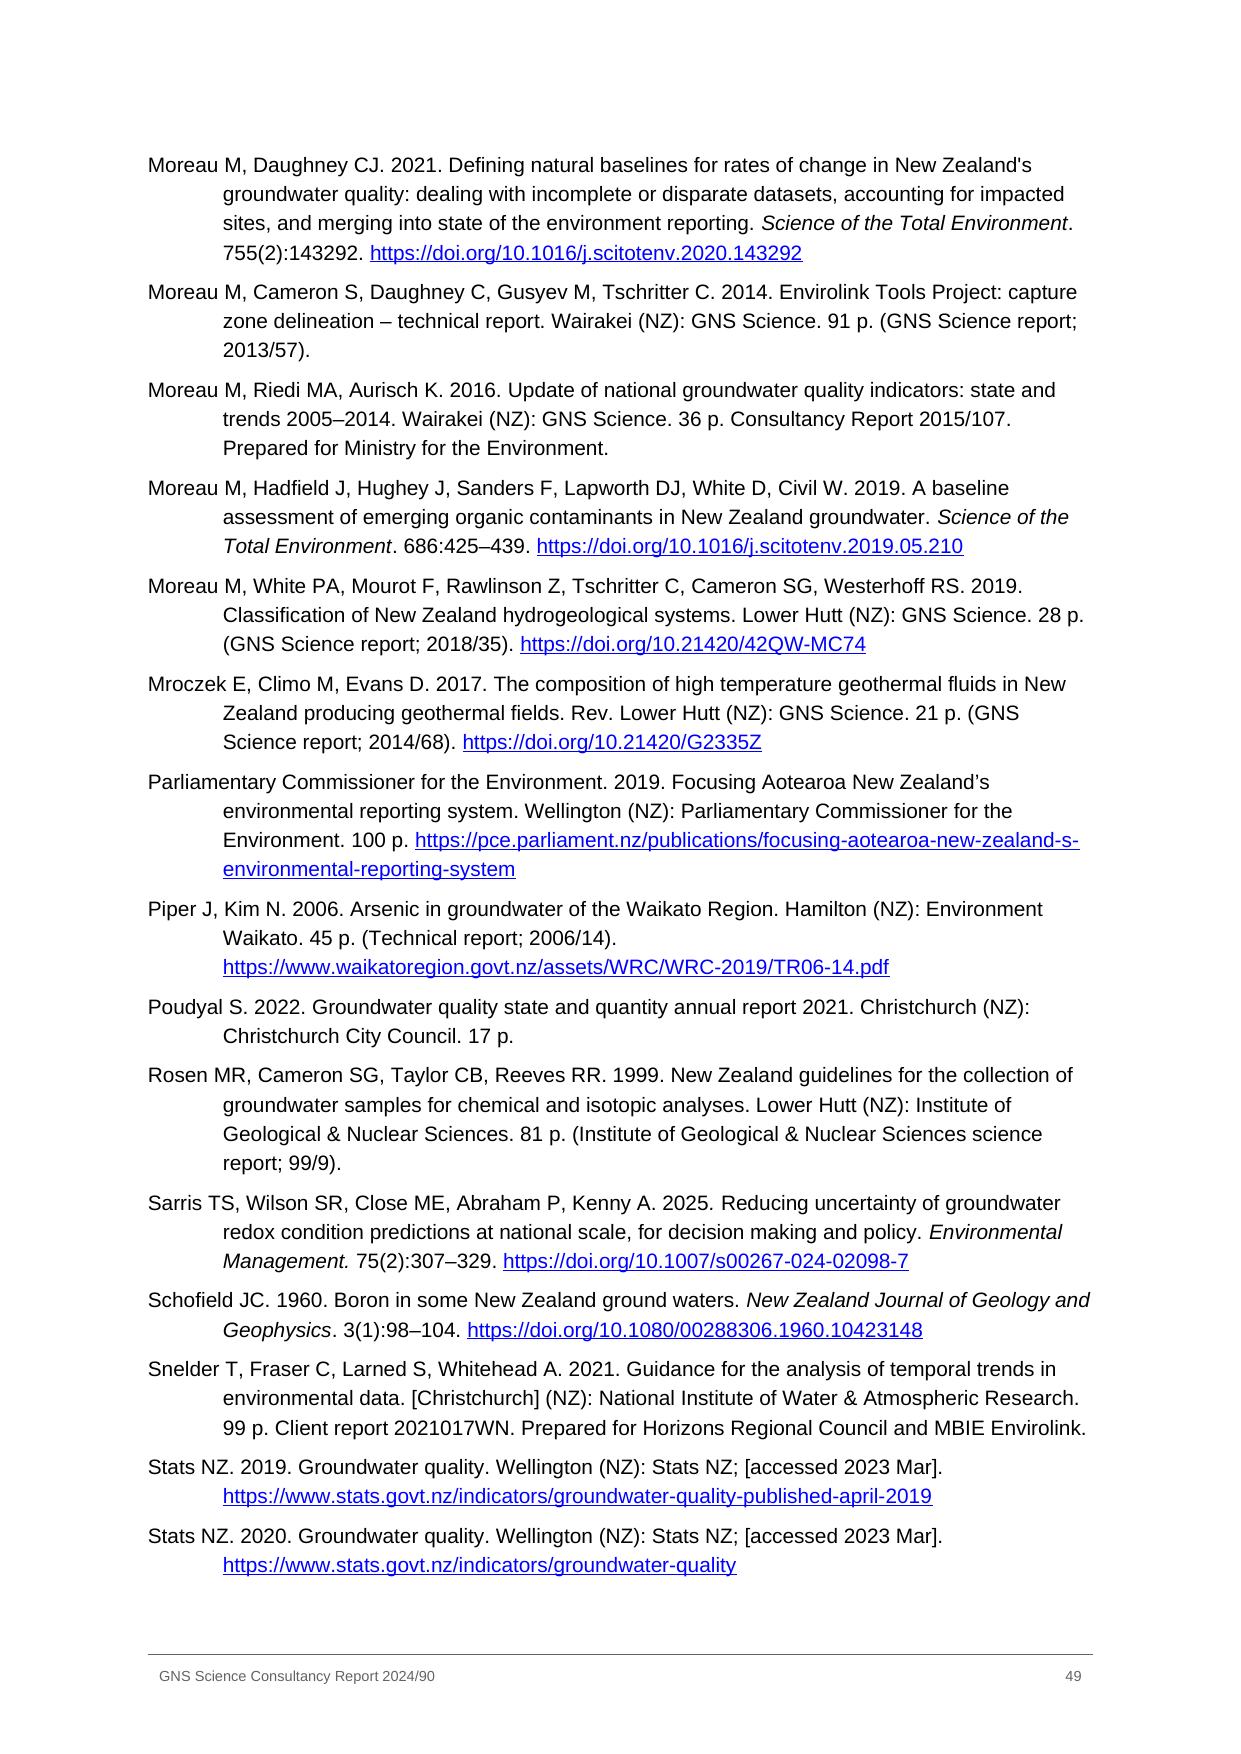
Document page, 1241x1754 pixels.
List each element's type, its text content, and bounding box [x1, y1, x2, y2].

text Moreau M, White PA, Mourot F, Rawlinson Z, Tschritter C, Cameron SG, Westerhoff RS. 2019. Classification of New Zealand hydrogeological systems. Lower Hutt (NZ): GNS Science. 28 p. (GNS Science report; 2018/35). https://doi.org/10.21420/42QW-MC74 [148, 568, 1092, 656]
text Piper J, Kim N. 2006. Arsenic in groundwater of the Waikato Region. Hamilton (NZ): Environment Waikato. 45 p. (Technical report; 2006/14). https://www.waikatoregion.govt.nz/assets/WRC/WRC-2019/TR06-14.pdf [148, 891, 1092, 979]
text Moreau M, Cameron S, Daughney C, Gusyev M, Tschritter C. 2014. Envirolink Tools Project: capture zone delineation – technical report. Wairakei (NZ): GNS Science. 91 p. (GNS Science report; 2013/57). [148, 275, 1092, 362]
text Moreau M, Daughney CJ. 2021. Defining natural baselines for rates of change in New Zealand's groundwater quality: dealing with incomplete or disparate datasets, accounting for impacted sites, and merging into state of the environment reporting. Science of the Total Environment. 755(2):143292. https://doi.org/10.1016/j.scitotenv.2020.143292 [148, 148, 1092, 264]
text Mroczek E, Climo M, Evans D. 2017. The composition of high temperature geothermal fluids in New Zealand producing geothermal fields. Rev. Lower Hutt (NZ): GNS Science. 21 p. (GNS Science report; 2014/68). https://doi.org/10.21420/G2335Z [148, 666, 1092, 754]
text Snelder T, Fraser C, Larned S, Whitehead A. 2021. Guidance for the analysis of temporal trends in environmental data. [Christchurch] (NZ): National Institute of Water & Atmospheric Research. 99 p. Client report 2021017WN. Prepared for Horizons Regional Council and MBIE Envirolink. [148, 1352, 1092, 1439]
text Stats NZ. 2020. Groundwater quality. Wellington (NZ): Stats NZ; [accessed 2023 Mar]. https://www.stats.govt.nz/indicators/groundwater-quality [148, 1518, 1092, 1577]
text Rosen MR, Cameron SG, Taylor CB, Reeves RR. 1999. New Zealand guidelines for the collection of groundwater samples for chemical and isotopic analyses. Lower Hutt (NZ): Institute of Geological & Nuclear Sciences. 81 p. (Institute of Geological & Nuclear Sciences science report; 99/9). [148, 1058, 1092, 1175]
text Parliamentary Commissioner for the Environment. 2019. Focusing Aotearoa New Zealand’s environmental reporting system. Wellington (NZ): Parliamentary Commissioner for the Environment. 100 p. https://pce.parliament.nz/publications/focusing-aotearoa-new-zealand-s-environmental-reporting-system [148, 764, 1092, 881]
text Stats NZ. 2019. Groundwater quality. Wellington (NZ): Stats NZ; [accessed 2023 Mar]. https://www.stats.govt.nz/indicators/groundwater-quality-published-april-2019 [148, 1450, 1092, 1508]
text Moreau M, Hadfield J, Hughey J, Sanders F, Lapworth DJ, White D, Civil W. 2019. A baseline assessment of emerging organic contaminants in New Zealand groundwater. Science of the Total Environment. 686:425–439. https://doi.org/10.1016/j.scitotenv.2019.05.210 [148, 471, 1092, 558]
text Poudyal S. 2022. Groundwater quality state and quantity annual report 2021. Christchurch (NZ): Christchurch City Council. 17 p. [148, 989, 1092, 1048]
text Moreau M, Riedi MA, Aurisch K. 2016. Update of national groundwater quality indicators: state and trends 2005–2014. Wairakei (NZ): GNS Science. 36 p. Consultancy Report 2015/107. Prepared for Ministry for the Environment. [148, 373, 1092, 460]
text Sarris TS, Wilson SR, Close ME, Abraham P, Kenny A. 2025. Reducing uncertainty of groundwater redox condition predictions at national scale, for decision making and policy. Environmental Management. 75(2):307–329. https://doi.org/10.1007/s00267-024-02098-7 [148, 1185, 1092, 1273]
text Schofield JC. 1960. Boron in some New Zealand ground waters. New Zealand Journal of Geology and Geophysics. 3(1):98–104. https://doi.org/10.1080/00288306.1960.10423148 [148, 1283, 1092, 1341]
